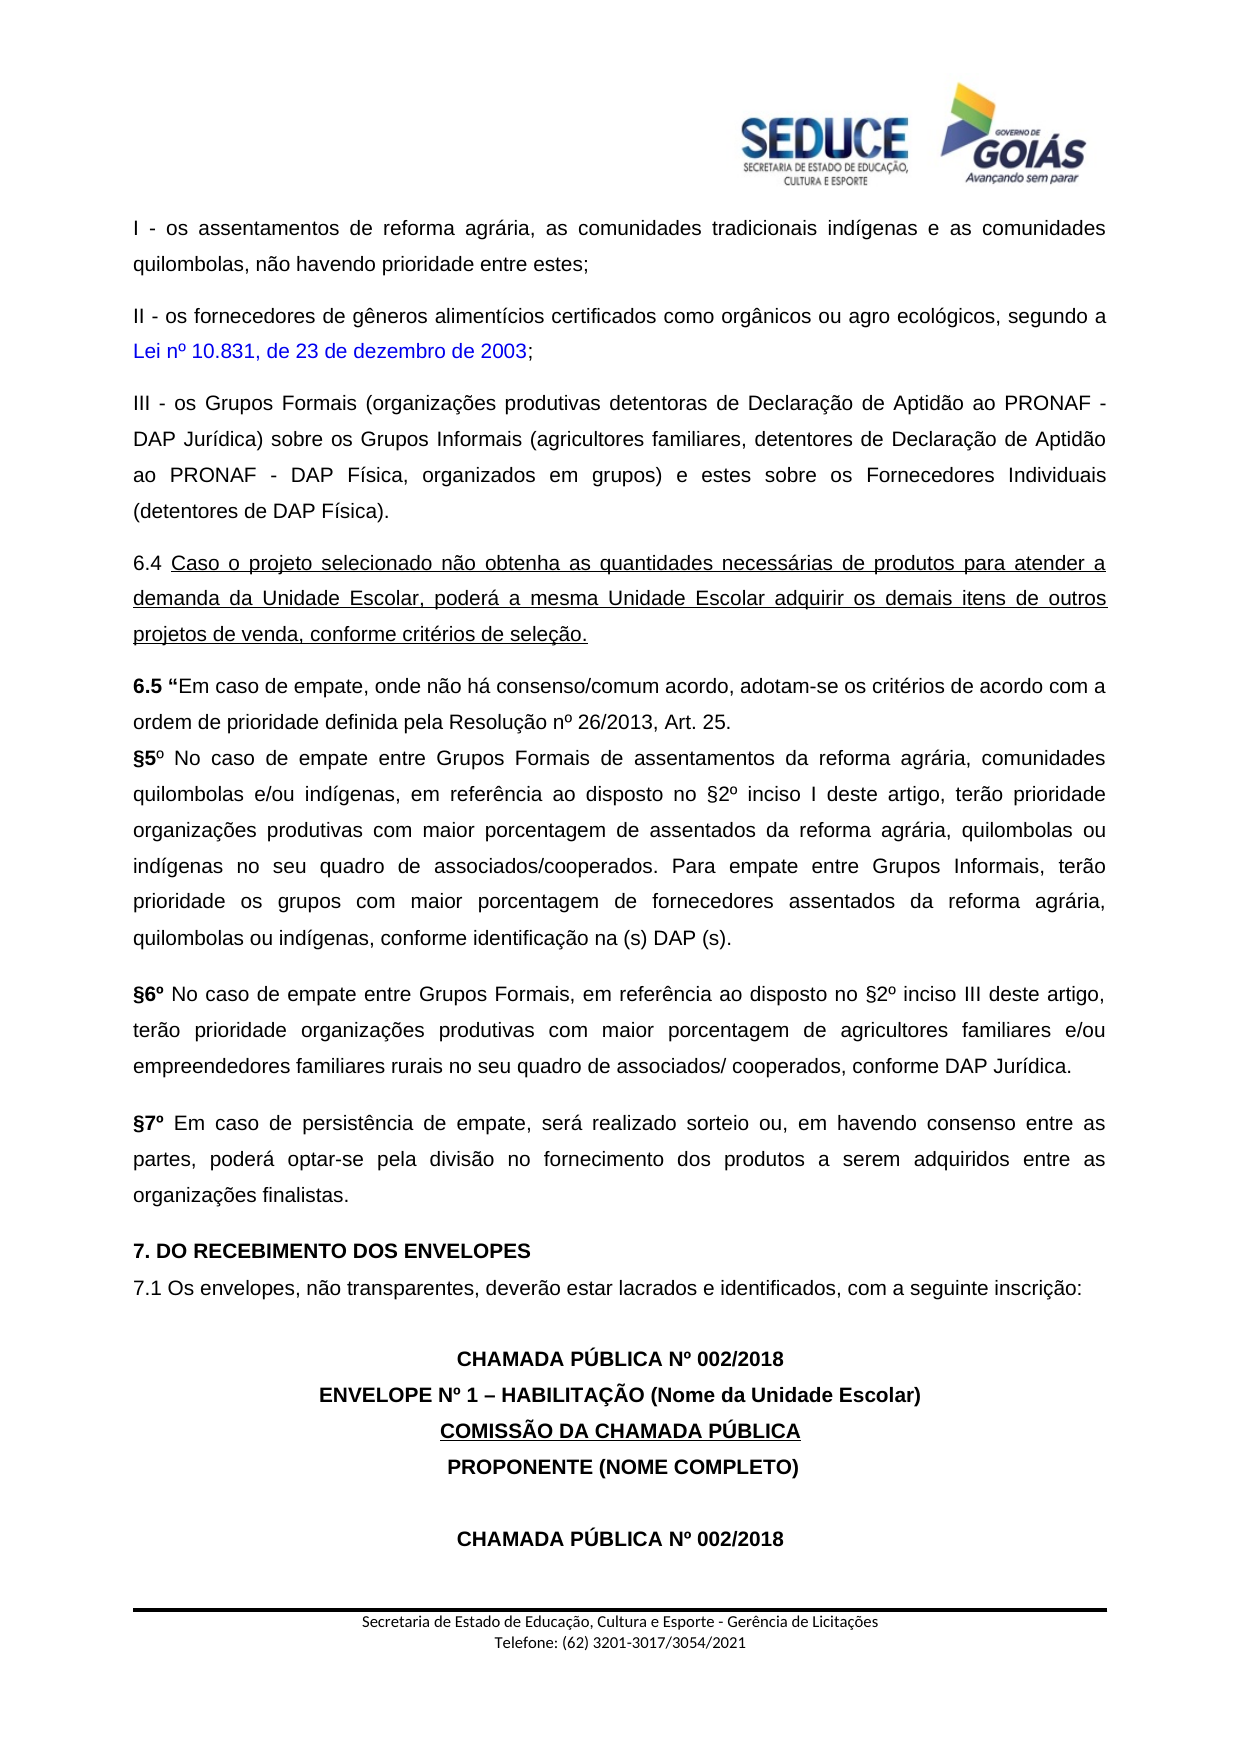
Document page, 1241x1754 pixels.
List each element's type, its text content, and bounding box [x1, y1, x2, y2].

text III - os Grupos Formais (organizações produtivas detentoras de Declaração de Aptidão ao PRONAF - DAP Jurídica) sobre os Grupos Informais (agricultores familiares, detentores de Declaração de Aptidão ao PRONAF - DAP Física, organizados em grupos) e estes sobre os Fornecedores Individuais (detentores de DAP Física). [133, 391, 1107, 523]
picture [726, 73, 1108, 216]
text COMISSÃO DA CHAMADA PÚBLICA [133, 1419, 1107, 1443]
text CHAMADA PÚBLICA Nº 002/2018 [133, 1527, 1107, 1551]
text CHAMADA PÚBLICA Nº 002/2018 [133, 1347, 1107, 1371]
text 6.4 Caso o projeto selecionado não obtenha as quantidades necessárias de produtos para atender a demanda da Unidade Escolar, poderá a mesma Unidade Escolar adquirir os demais itens de outros projetos de venda, conforme critérios de seleção. [133, 608, 1107, 646]
text II - os fornecedores de gêneros alimentícios certificados como orgânicos ou agro ecológicos, segundo a Lei nº 10.831, de 23 de dezembro de 2003; [133, 303, 1107, 363]
text ENVELOPE Nº 1 – HABILITAÇÃO (Nome da Unidade Escolar) [133, 1383, 1107, 1407]
text §7º Em caso de persistência de empate, será realizado sorteio ou, em havendo consenso entre as partes, poderá optar-se pela divisão no fornecimento dos produtos a serem adquiridos entre as organizações finalistas. [133, 1111, 1107, 1207]
text 7. DO RECEBIMENTO DOS ENVELOPES [133, 1239, 1107, 1263]
subtitle 6.5 “Em caso de empate, onde não há consenso/comum acordo, adotam-se os critérios de acordo com a ordem de prioridade definida pela Resolução nº 26/2013, Art. 25. [133, 674, 1107, 734]
text 7.1 Os envelopes, não transparentes, deverão estar lacrados e identificados, com a seguinte inscrição: [133, 1275, 1107, 1299]
text §6º No caso de empate entre Grupos Formais, em referência ao disposto no §2º inciso III deste artigo, terão prioridade organizações produtivas com maior porcentagem de agricultores familiares e/ou empreendedores familiares rurais no seu quadro de associados/ cooperados, conforme DAP Jurídica. [133, 982, 1107, 1078]
text I - os assentamentos de reforma agrária, as comunidades tradicionais indígenas e as comunidades quilombolas, não havendo prioridade entre estes; [133, 216, 1107, 276]
text 6.4 Caso o projeto selecionado não obtenha as quantidades necessárias de produtos para atender a demanda da Unidade Escolar, poderá a mesma Unidade Escolar adquirir os demais itens de outros projetos de venda, conforme critérios de seleção. [133, 550, 1107, 607]
text PROPONENTE (NOME COMPLETO) [133, 1455, 1107, 1479]
text §5º No caso de empate entre Grupos Formais de assentamentos da reforma agrária, comunidades quilombolas e/ou indígenas, em referência ao disposto no §2º inciso I deste artigo, terão prioridade organizações produtivas com maior porcentagem de assentados da reforma agrária, quilombolas ou indígenas no seu quadro de associados/cooperados. Para empate entre Grupos Informais, terão prioridade os grupos com maior porcentagem de fornecedores assentados da reforma agrária, quilombolas ou indígenas, conforme identificação na (s) DAP (s). [133, 746, 1107, 949]
